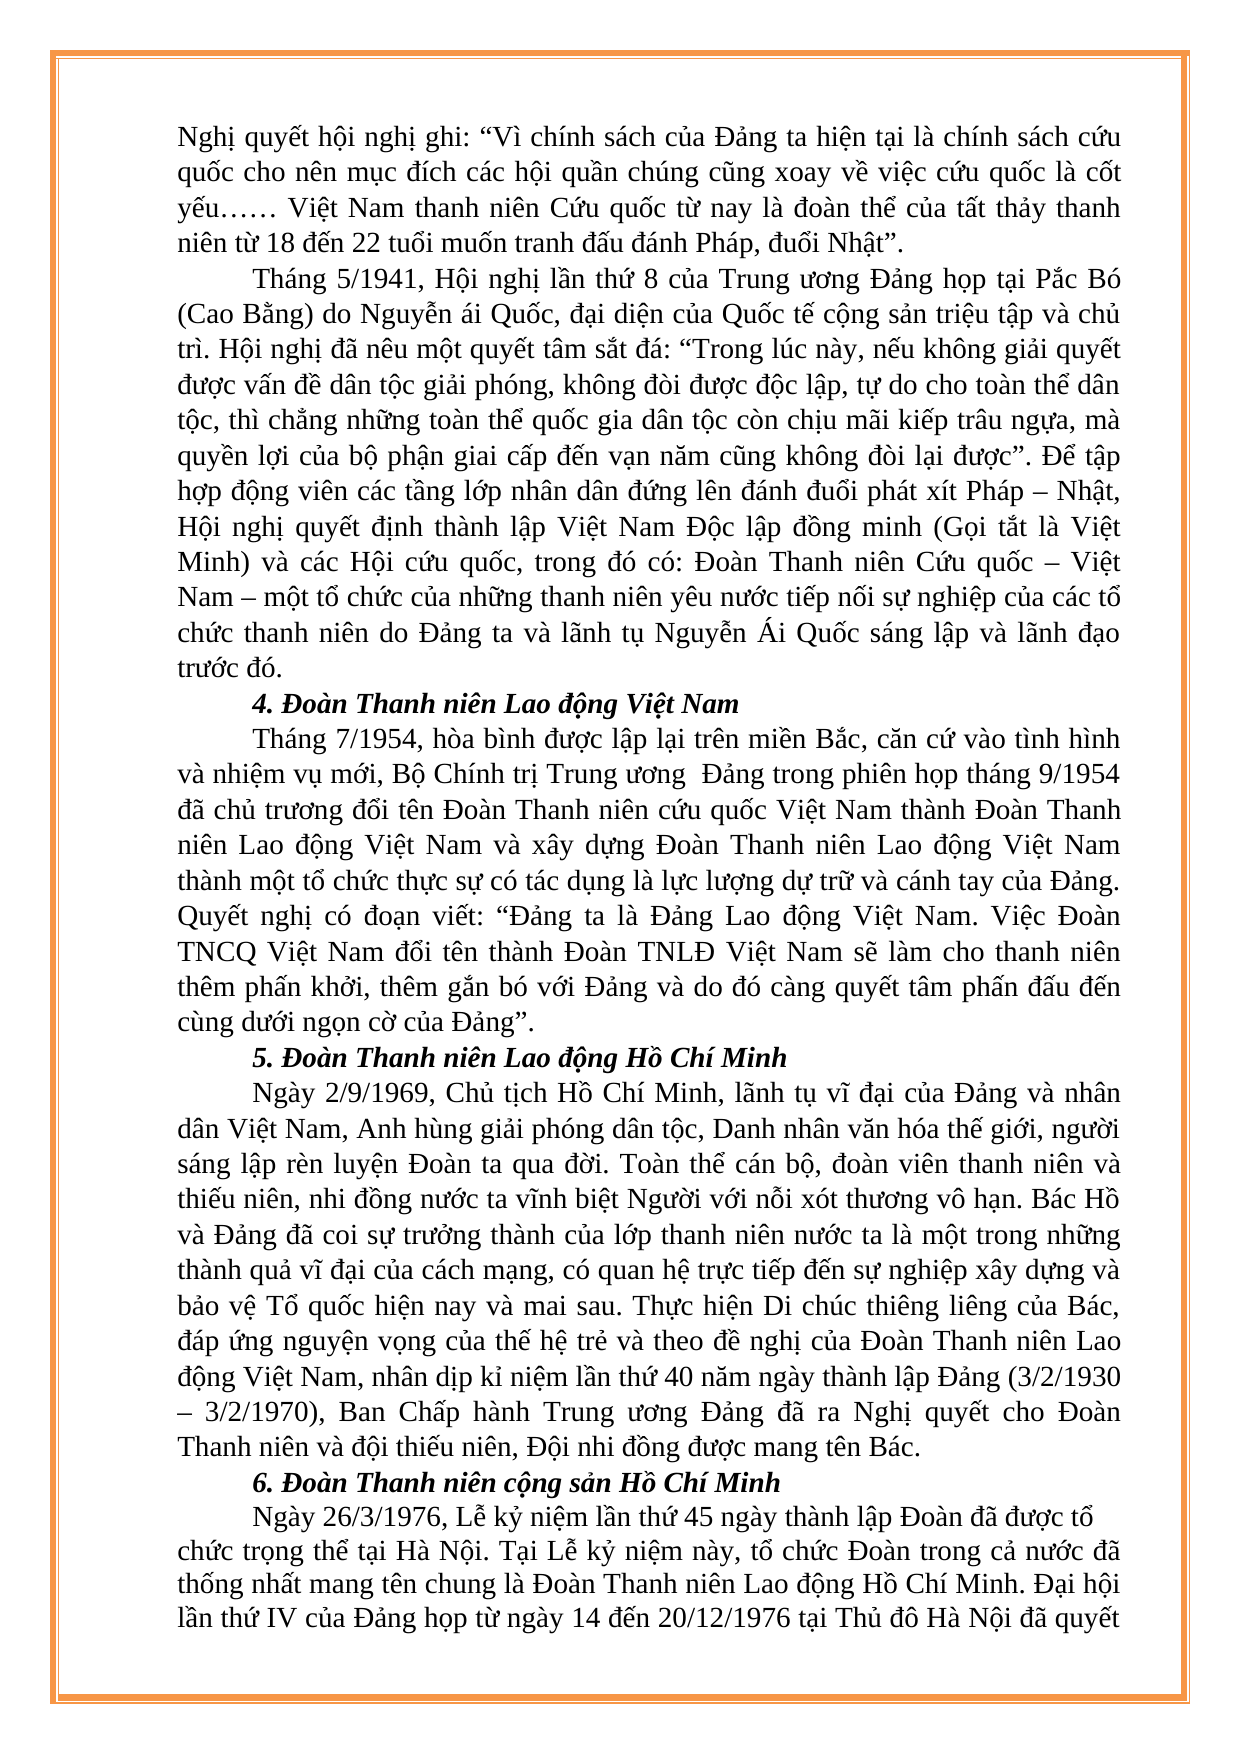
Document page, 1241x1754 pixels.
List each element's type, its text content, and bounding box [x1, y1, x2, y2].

text 5. Đoàn Thanh niên Lao động Hồ Chí Minh [177, 1039, 1122, 1074]
text Tháng 5/1941, Hội nghị lần thứ 8 của Trung ương Đảng họp tại Pắc Bó (Cao Bằng) do Nguyễn ái Quốc, đại diện của Quốc tế cộng sản triệu tập và chủ trì. Hội nghị đã nêu một quyết tâm sắt đá: “Trong lúc này, nếu không giải quyết được vấn đề dân tộc giải phóng, không đòi được độc lập, tự do cho toàn thể dân tộc, thì chẳng những toàn thể quốc gia dân tộc còn chịu mãi kiếp trâu ngựa, mà quyền lợi của bộ phận giai cấp đến vạn năm cũng không đòi lại được”. Để tập hợp động viên các tầng lớp nhân dân đứng lên đánh đuổi phát xít Pháp – Nhật, Hội nghị quyết định thành lập Việt Nam Độc lập đồng minh (Gọi tắt là Việt Minh) và các Hội cứu quốc, trong đó có: Đoàn Thanh niên Cứu quốc – Việt Nam – một tổ chức của những thanh niên yêu nước tiếp nối sự nghiệp của các tổ chức thanh niên do Đảng ta và lãnh tụ Nguyễn Ái Quốc sáng lập và lãnh đạo trước đó. [177, 260, 1122, 685]
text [177, 1533, 1122, 1633]
text Ngày 26/3/1976, Lễ kỷ niệm lần thứ 45 ngày thành lập Đoàn đã được tổ [177, 1499, 1122, 1533]
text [177, 118, 1122, 260]
text 4. Đoàn Thanh niên Lao động Việt Nam [177, 685, 1122, 720]
text Tháng 7/1954, hòa bình được lập lại trên miền Bắc, căn cứ vào tình hình và nhiệm vụ mới, Bộ Chính trị Trung ương Đảng trong phiên họp tháng 9/1954 đã chủ trương đổi tên Đoàn Thanh niên cứu quốc Việt Nam thành Đoàn Thanh niên Lao động Việt Nam và xây dựng Đoàn Thanh niên Lao động Việt Nam thành một tổ chức thực sự có tác dụng là lực lượng dự trữ và cánh tay của Đảng. Quyết nghị có đoạn viết: “Đảng ta là Đảng Lao động Việt Nam. Việc Đoàn TNCQ Việt Nam đổi tên thành Đoàn TNLĐ Việt Nam sẽ làm cho thanh niên thêm phấn khởi, thêm gắn bó với Đảng và do đó càng quyết tâm phấn đấu đến cùng dưới ngọn cờ của Đảng”. [177, 720, 1122, 1039]
text Ngày 2/9/1969, Chủ tịch Hồ Chí Minh, lãnh tụ vĩ đại của Đảng và nhân dân Việt Nam, Anh hùng giải phóng dân tộc, Danh nhân văn hóa thế giới, người sáng lập rèn luyện Đoàn ta qua đời. Toàn thể cán bộ, đoàn viên thanh niên và thiếu niên, nhi đồng nước ta vĩnh biệt Người với nỗi xót thương vô hạn. Bác Hồ và Đảng đã coi sự trưởng thành của lớp thanh niên nước ta là một trong những thành quả vĩ đại của cách mạng, có quan hệ trực tiếp đến sự nghiệp xây dựng và bảo vệ Tổ quốc hiện nay và mai sau. Thực hiện Di chúc thiêng liêng của Bác, đáp ứng nguyện vọng của thế hệ trẻ và theo đề nghị của Đoàn Thanh niên Lao động Việt Nam, nhân dịp kỉ niệm lần thứ 40 năm ngày thành lập Đảng (3/2/1930 – 3/2/1970), Ban Chấp hành Trung ương Đảng đã ra Nghị quyết cho Đoàn Thanh niên và đội thiếu niên, Đội nhi đồng được mang tên Bác. [177, 1074, 1122, 1464]
text 6. Đoàn Thanh niên cộng sản Hồ Chí Minh [177, 1464, 1122, 1499]
